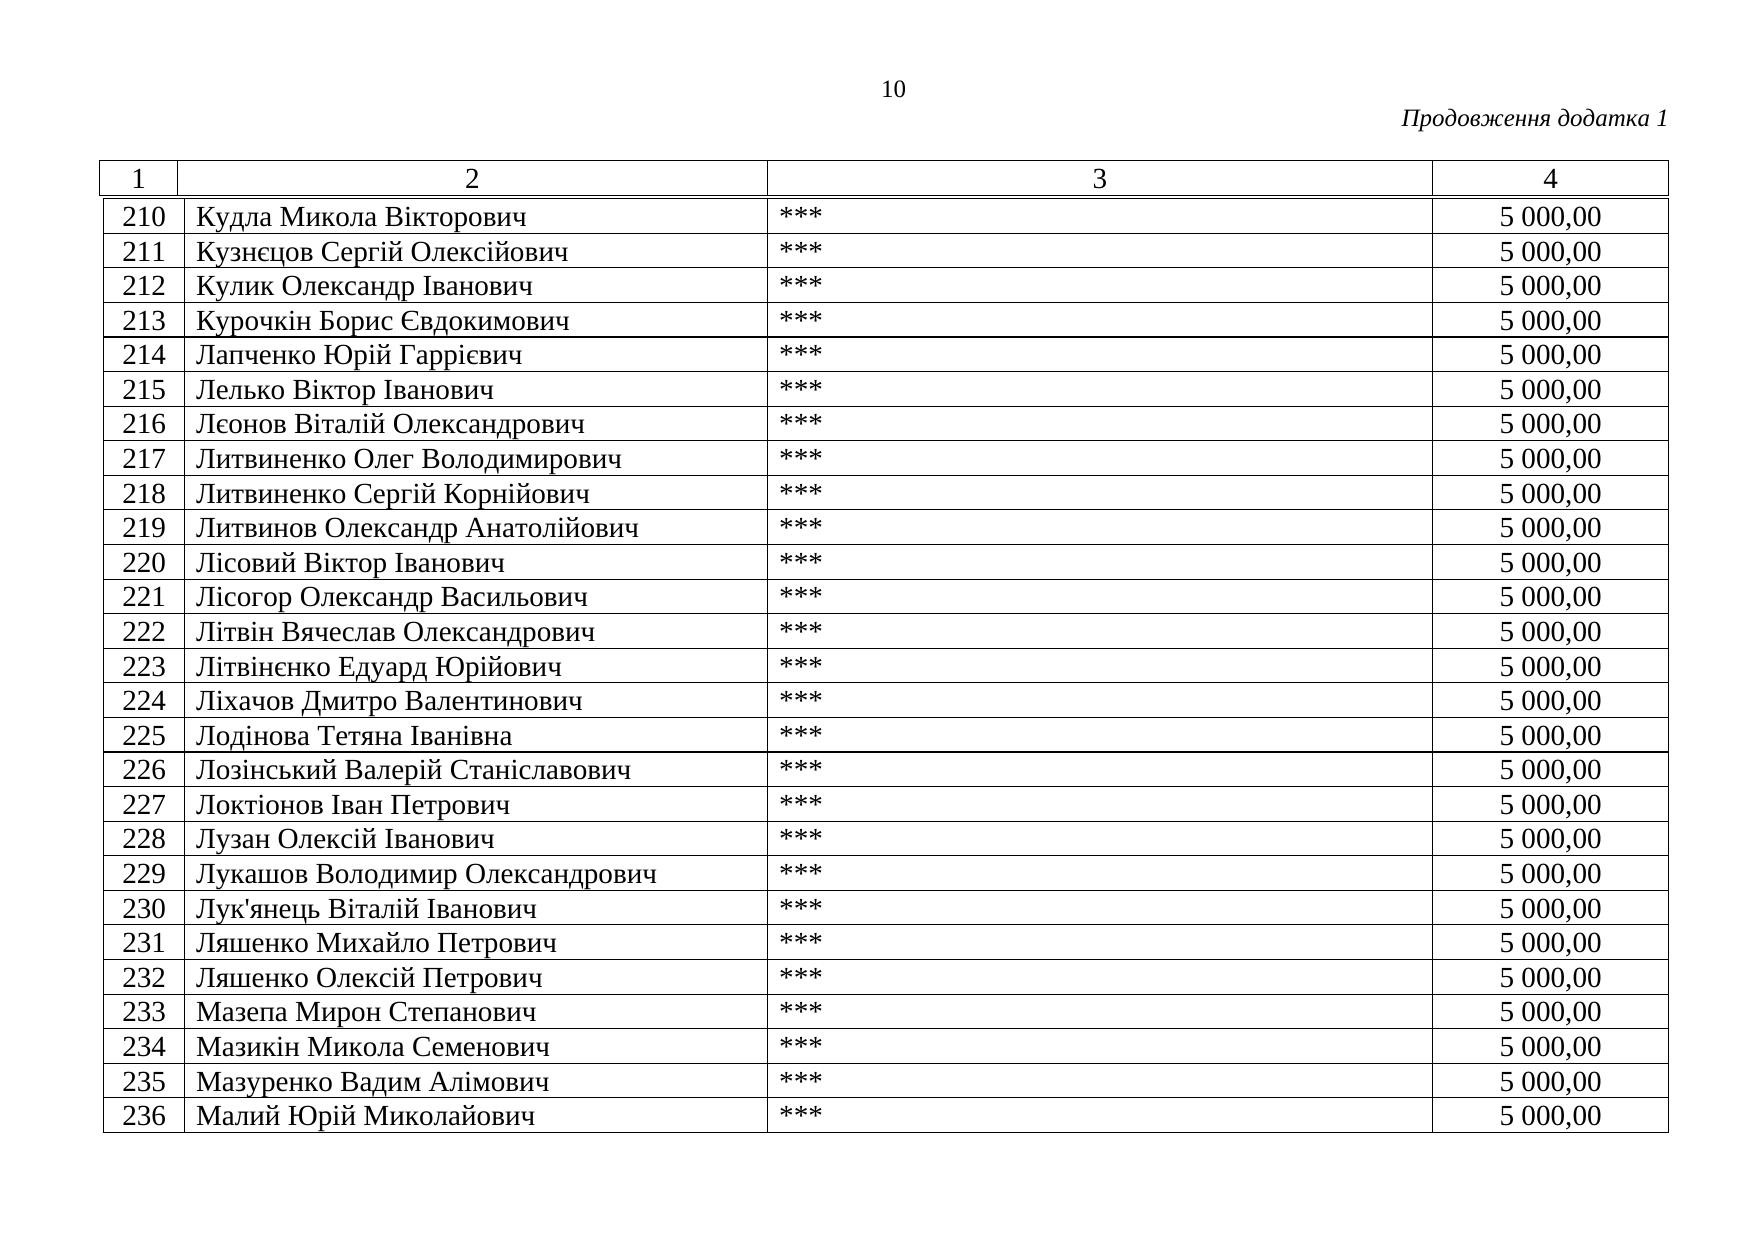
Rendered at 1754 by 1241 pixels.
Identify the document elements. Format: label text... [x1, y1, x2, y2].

table_cell 216 [104, 407, 184, 440]
table_cell 5 000,00 [1433, 753, 1668, 786]
table_cell *** [768, 338, 1432, 371]
table_cell 220 [104, 545, 184, 578]
table_cell 5 000,00 [1433, 441, 1668, 475]
table_cell 5 000,00 [1433, 199, 1668, 233]
table_cell Літвінєнко Едуард Юрійович [185, 649, 767, 682]
table_cell 5 000,00 [1433, 303, 1668, 336]
table_cell 221 [104, 580, 184, 613]
table_cell *** [768, 268, 1432, 302]
table_cell *** [768, 407, 1432, 440]
table_cell 234 [104, 1029, 184, 1063]
table_cell *** [768, 822, 1432, 855]
table_cell 214 [104, 338, 184, 371]
table_cell 5 000,00 [1433, 683, 1668, 717]
table_cell *** [768, 683, 1432, 717]
table_cell *** [768, 234, 1432, 267]
table_cell *** [768, 891, 1432, 924]
table_cell *** [768, 1064, 1432, 1097]
table_cell Кулик Олександр Іванович [185, 268, 767, 302]
table_cell Лелько Віктор Іванович [185, 372, 767, 406]
table_cell 5 000,00 [1433, 891, 1668, 924]
table_cell 5 000,00 [1433, 234, 1668, 267]
table_cell *** [768, 510, 1432, 544]
table_cell 227 [104, 787, 184, 821]
table_cell Лєонов Віталій Олександрович [185, 407, 767, 440]
table_cell 213 [104, 303, 184, 336]
table_cell 5 000,00 [1433, 995, 1668, 1028]
table_cell Ляшенко Михайло Петрович [185, 925, 767, 959]
table_cell Кудла Микола Вікторович [185, 199, 767, 233]
table_cell 211 [104, 234, 184, 267]
table_cell Ляшенко Олексій Петрович [185, 960, 767, 993]
table_cell Литвинов Олександр Анатолійович [185, 510, 767, 544]
table_cell 229 [104, 856, 184, 890]
table_cell 5 000,00 [1433, 476, 1668, 509]
table_cell Малий Юрій Миколайович [185, 1098, 767, 1132]
table_cell 222 [104, 614, 184, 648]
table_cell *** [768, 856, 1432, 890]
table_cell 5 000,00 [1433, 372, 1668, 406]
table_cell 210 [104, 199, 184, 233]
table_cell 235 [104, 1064, 184, 1097]
table_cell *** [768, 960, 1432, 993]
table_cell *** [768, 1098, 1432, 1132]
table_cell Мазикін Микола Семенович [185, 1029, 767, 1063]
table_cell Курочкін Борис Євдокимович [185, 303, 767, 336]
table_cell *** [768, 476, 1432, 509]
table_cell 230 [104, 891, 184, 924]
table_cell 5 000,00 [1433, 580, 1668, 613]
table_cell Локтіонов Іван Петрович [185, 787, 767, 821]
table_cell 5 000,00 [1433, 960, 1668, 993]
table_cell 5 000,00 [1433, 1029, 1668, 1063]
table_cell 236 [104, 1098, 184, 1132]
table_cell Лукашов Володимир Олександрович [185, 856, 767, 890]
table_cell 233 [104, 995, 184, 1028]
table_cell Ліхачов Дмитро Валентинович [185, 683, 767, 717]
table_cell *** [768, 649, 1432, 682]
table_cell Мазепа Мирон Степанович [185, 995, 767, 1028]
table_cell Лузан Олексій Іванович [185, 822, 767, 855]
table_cell Літвін Вячеслав Олександрович [185, 614, 767, 648]
table_cell 223 [104, 649, 184, 682]
table_cell *** [768, 925, 1432, 959]
table_cell Лодінова Тетяна Іванівна [185, 718, 767, 751]
table_cell Литвиненко Олег Володимирович [185, 441, 767, 475]
table_cell *** [768, 199, 1432, 233]
table_cell *** [768, 545, 1432, 578]
table_cell 5 000,00 [1433, 822, 1668, 855]
table_cell *** [768, 995, 1432, 1028]
table_cell 5 000,00 [1433, 787, 1668, 821]
table_cell 215 [104, 372, 184, 406]
table_cell 217 [104, 441, 184, 475]
table_cell *** [768, 614, 1432, 648]
table_cell Мазуренко Вадим Алімович [185, 1064, 767, 1097]
table_cell *** [768, 1029, 1432, 1063]
table_cell *** [768, 753, 1432, 786]
table_cell 228 [104, 822, 184, 855]
table_cell Лісогор Олександр Васильович [185, 580, 767, 613]
table_cell *** [768, 718, 1432, 751]
table_cell 5 000,00 [1433, 338, 1668, 371]
table_cell 231 [104, 925, 184, 959]
table_cell Лозінський Валерій Станіславович [185, 753, 767, 786]
table_cell 212 [104, 268, 184, 302]
table_cell 5 000,00 [1433, 649, 1668, 682]
table_cell Лапченко Юрій Гаррієвич [185, 338, 767, 371]
table_cell 5 000,00 [1433, 1064, 1668, 1097]
table_cell 218 [104, 476, 184, 509]
table_cell 5 000,00 [1433, 407, 1668, 440]
table_cell 226 [104, 753, 184, 786]
table_cell *** [768, 787, 1432, 821]
table_cell 5 000,00 [1433, 510, 1668, 544]
table_cell 232 [104, 960, 184, 993]
table_cell *** [768, 580, 1432, 613]
table_cell Лук'янець Віталій Іванович [185, 891, 767, 924]
table_cell 5 000,00 [1433, 545, 1668, 578]
table_cell 5 000,00 [1433, 718, 1668, 751]
table_cell Кузнєцов Сергій Олексійович [185, 234, 767, 267]
table_cell Лісовий Віктор Іванович [185, 545, 767, 578]
table_cell *** [768, 372, 1432, 406]
table_cell 225 [104, 718, 184, 751]
table_cell *** [768, 441, 1432, 475]
table_cell Литвиненко Сергій Корнійович [185, 476, 767, 509]
table_cell 5 000,00 [1433, 268, 1668, 302]
table_cell 5 000,00 [1433, 856, 1668, 890]
table_cell 219 [104, 510, 184, 544]
table_cell 5 000,00 [1433, 1098, 1668, 1132]
table_cell *** [768, 303, 1432, 336]
table_cell 224 [104, 683, 184, 717]
table_cell 5 000,00 [1433, 614, 1668, 648]
table_cell 5 000,00 [1433, 925, 1668, 959]
